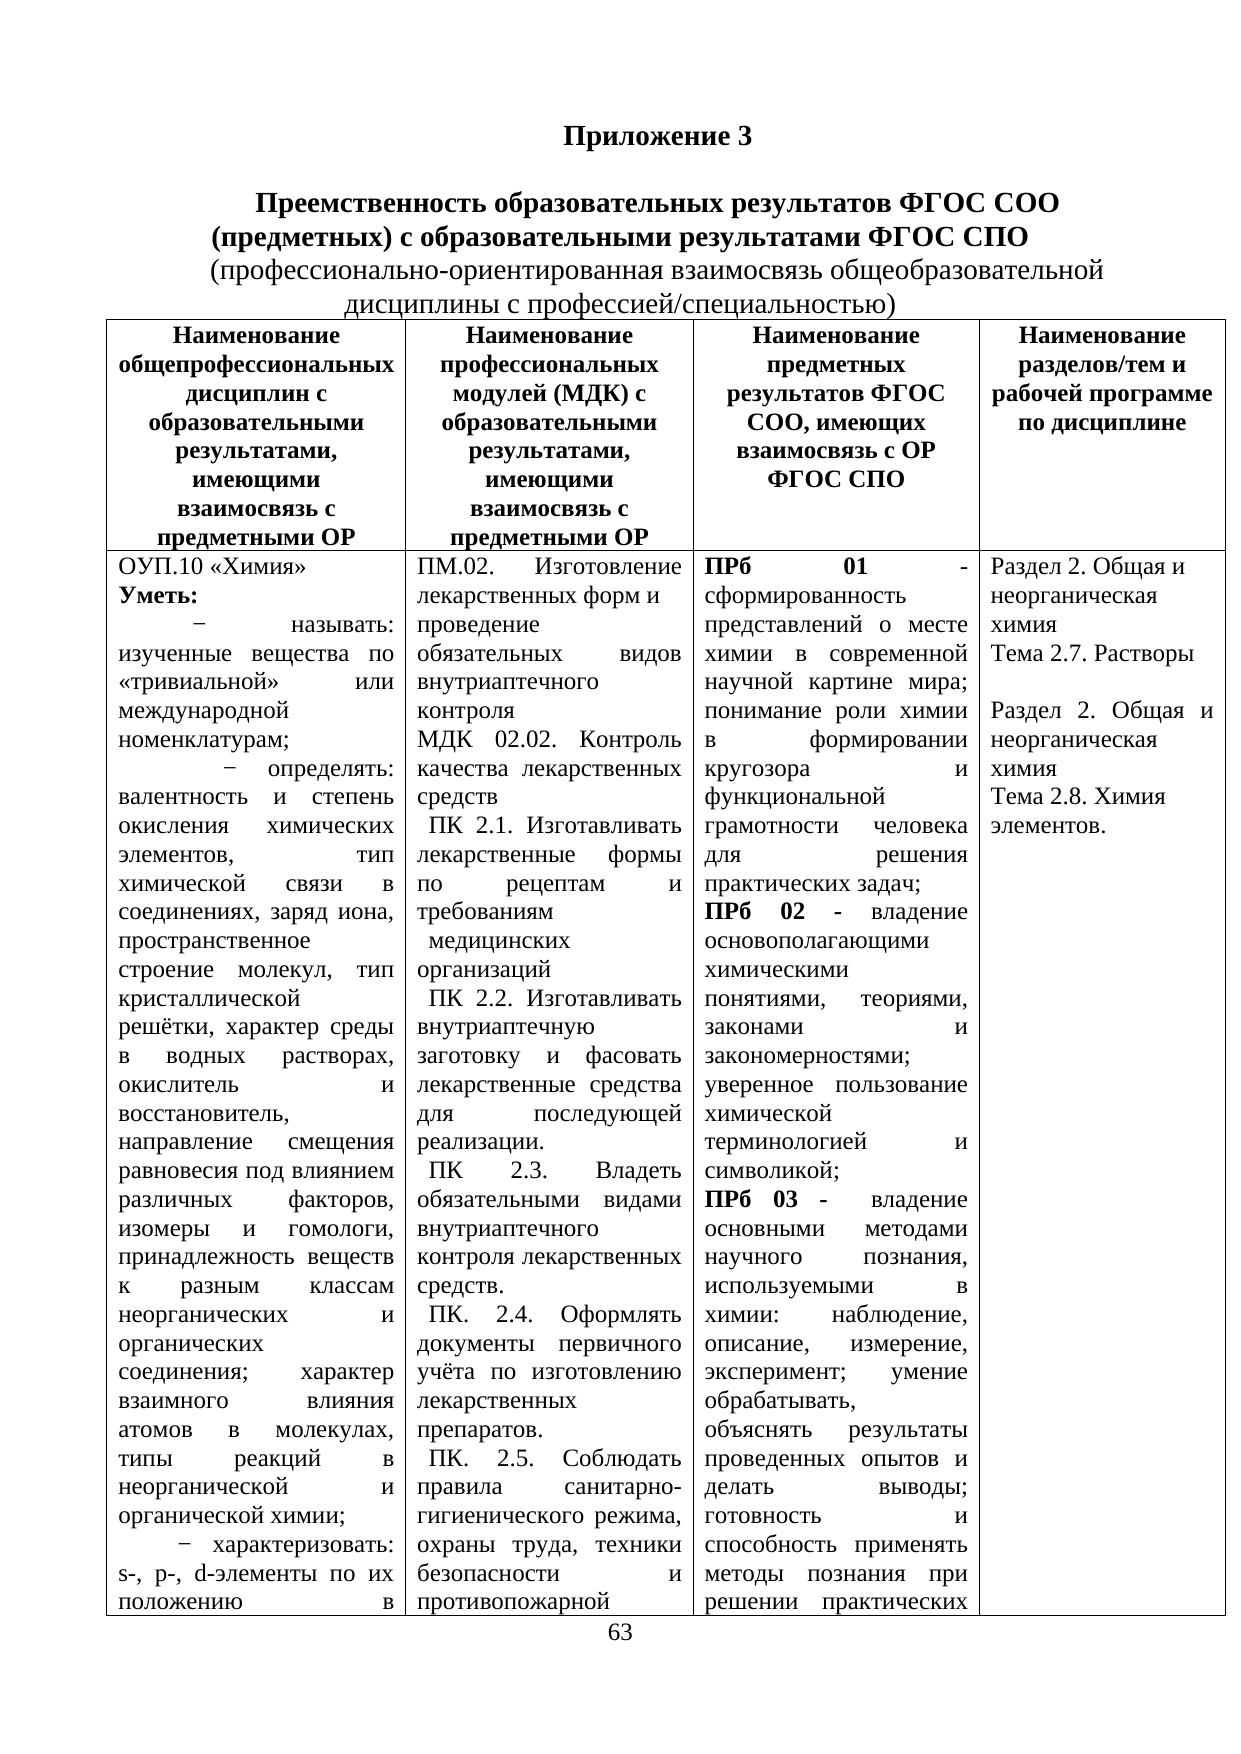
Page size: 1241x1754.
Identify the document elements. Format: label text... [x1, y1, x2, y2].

subtitle Преемственность образовательных результатов ФГОС СОО (предметных) с образовательными результатами ФГОС СПО [118, 185, 1122, 252]
table_header Наименование предметных результатов ФГОС СОО, имеющих взаимосвязь с ОР ФГОС СПО [694, 320, 979, 550]
subtitle Приложение 3 [118, 118, 1122, 152]
text (профессионально-ориентированная взаимосвязь общеобразовательной дисциплины с профессией/специальностью) [118, 252, 1122, 319]
table_header Наименование общепрофессиональных дисциплин с образовательными результатами, имеющими взаимосвязь с предметными ОР [107, 320, 405, 550]
table_cell Раздел 2. Общая и неорганическая химия Тема 2.7. Растворы Раздел 2. Общая и неорганическая химия Тема 2.8. Химия элементов. [980, 551, 1225, 1615]
table_header Наименование профессиональных модулей (МДК) с образовательными результатами, имеющими взаимосвязь с предметными ОР [406, 320, 693, 550]
table_header Наименование разделов/тем и рабочей программе по дисциплине [980, 320, 1225, 550]
